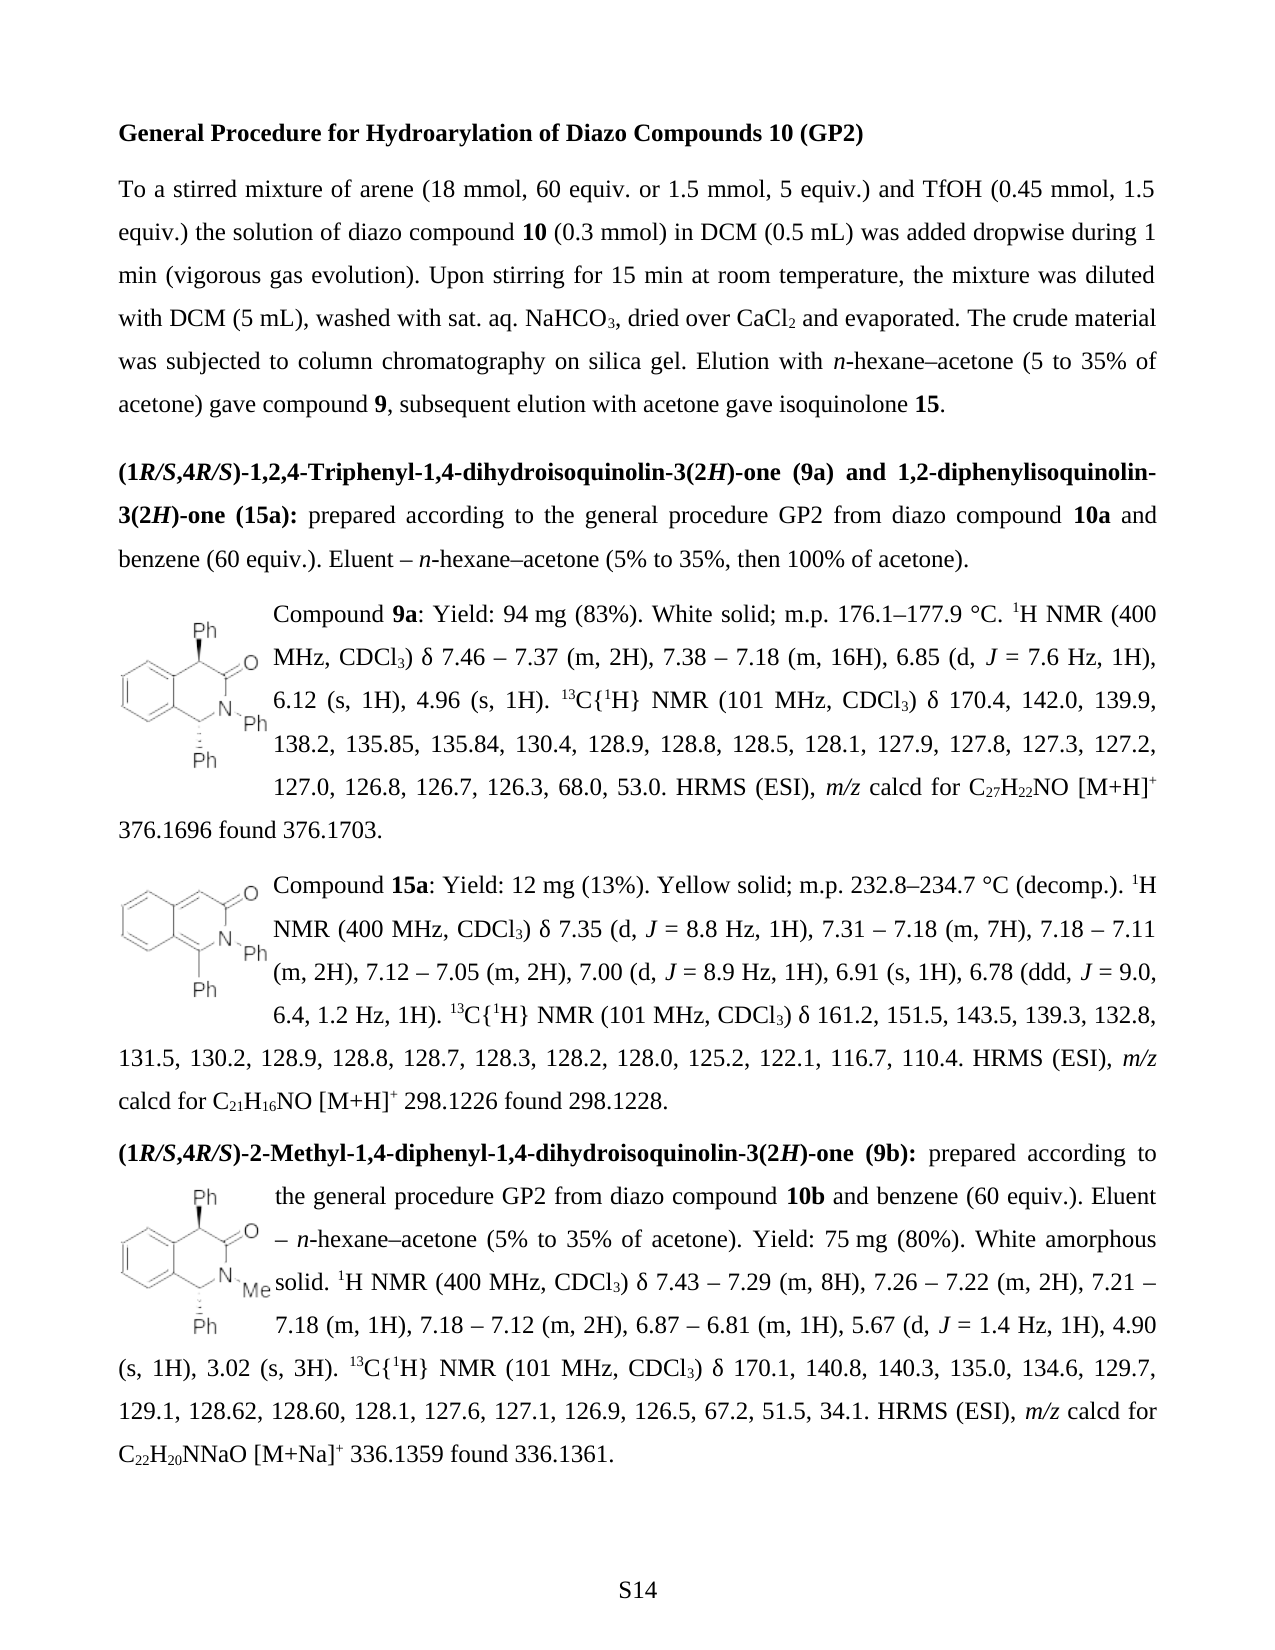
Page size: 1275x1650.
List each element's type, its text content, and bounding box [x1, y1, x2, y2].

text Compound 15a: Yield: 12 mg (13%). Yellow solid; m.p. 232.8–234.7 °C (decomp.). 1H NMR (400 MHz, CDCl3) δ 7.35 (d, J = 8.8 Hz, 1H), 7.31 – 7.18 (m, 7H), 7.18 – 7.11 (m, 2H), 7.12 – 7.05 (m, 2H), 7.00 (d, J = 8.9 Hz, 1H), 6.91 (s, 1H), 6.78 (ddd, J = 9.0, 6.4, 1.2 Hz, 1H). 13C{1H} NMR (101 MHz, CDCl3) δ 161.2, 151.5, 143.5, 139.3, 132.8, 131.5, 130.2, 128.9, 128.8, 128.7, 128.3, 128.2, 128.0, 125.2, 122.1, 116.7, 110.4. HRMS (ESI), m/z calcd for C21H16NO [M+H]+ 298.1226 found 298.1228. [118, 871, 1157, 1115]
text General Procedure for Hydroarylation of Diazo Compounds 10 (GP2) [118, 118, 1157, 147]
text (1R/S,4R/S)-2-Methyl-1,4-diphenyl-1,4-dihydroisoquinolin-3(2H)-one (9b): prepared according to the general procedure GP2 from diazo compound 10b and benzene (60 equiv.). Eluent – n-hexane–acetone (5% to 35% of acetone). Yield: 75 mg (80%). White amorphous solid. 1H NMR (400 MHz, CDCl3) δ 7.43 – 7.29 (m, 8H), 7.26 – 7.22 (m, 2H), 7.21 – 7.18 (m, 1H), 7.18 – 7.12 (m, 2H), 6.87 – 6.81 (m, 1H), 5.67 (d, J = 1.4 Hz, 1H), 4.90 (s, 1H), 3.02 (s, 3H). 13C{1H} NMR (101 MHz, CDCl3) δ 170.1, 140.8, 140.3, 135.0, 134.6, 129.7, 129.1, 128.62, 128.60, 128.1, 127.6, 127.1, 126.9, 126.5, 67.2, 51.5, 34.1. HRMS (ESI), m/z calcd for C22H20NNaO [M+Na]+ 336.1359 found 336.1361. [118, 1138, 1157, 1468]
text Compound 9a: Yield: 94 mg (83%). White solid; m.p. 176.1–177.9 °C. 1H NMR (400 MHz, CDCl3) δ 7.46 – 7.37 (m, 2H), 7.38 – 7.18 (m, 16H), 6.85 (d, J = 7.6 Hz, 1H), 6.12 (s, 1H), 4.96 (s, 1H). 13C{1H} NMR (101 MHz, CDCl3) δ 170.4, 142.0, 139.9, 138.2, 135.85, 135.84, 130.4, 128.9, 128.8, 128.5, 128.1, 127.9, 127.8, 127.3, 127.2, 127.0, 126.8, 126.7, 126.3, 68.0, 53.0. HRMS (ESI), m/z calcd for C27H22NO [M+H]+ 376.1696 found 376.1703. [118, 599, 1157, 844]
text (1R/S,4R/S)-1,2,4-Triphenyl-1,4-dihydroisoquinolin-3(2H)-one (9a) and 1,2-diphenylisoquinolin-3(2H)-one (15a): prepared according to the general procedure GP2 from diazo compound 10a and benzene (60 equiv.). Eluent – n-hexane–acetone (5% to 35%, then 100% of acetone). [118, 457, 1157, 572]
text To a stirred mixture of arene (18 mmol, 60 equiv. or 1.5 mmol, 5 equiv.) and TfOH (0.45 mmol, 1.5 equiv.) the solution of diazo compound 10 (0.3 mmol) in DCM (0.5 mL) was added dropwise during 1 min (vigorous gas evolution). Upon stirring for 15 min at room temperature, the mixture was diluted with DCM (5 mL), washed with sat. aq. NaHCO3, dried over CaCl2 and evaporated. The crude material was subjected to column chromatography on silica gel. Elution with n-hexane‒acetone (5 to 35% of acetone) gave compound 9, subsequent elution with acetone gave isoquinolone 15. [118, 174, 1157, 418]
